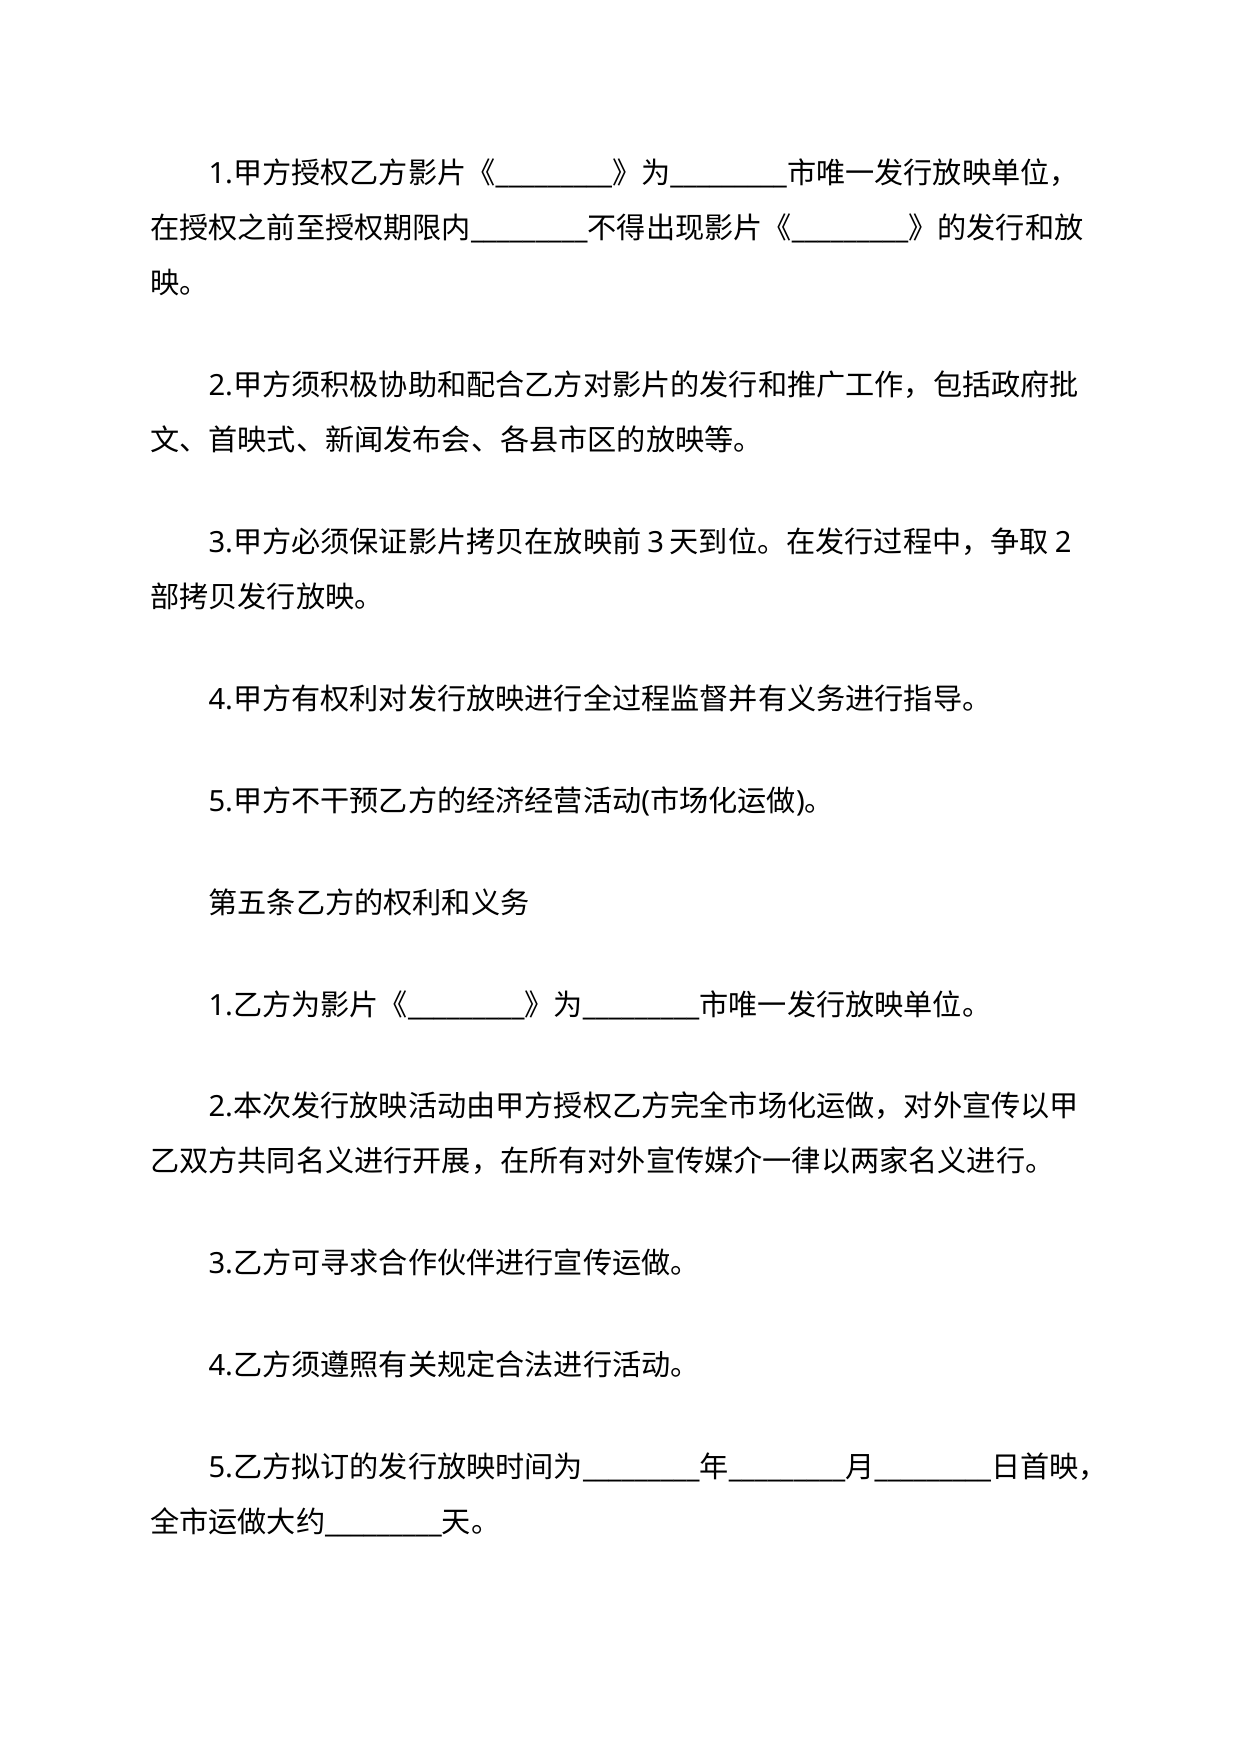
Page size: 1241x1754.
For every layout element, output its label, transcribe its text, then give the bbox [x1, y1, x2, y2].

text 1.甲方授权乙方影片《_________》为_________市唯一发行放映单位，在授权之前至授权期限内_________不得出现影片《_________》的发行和放映。 [150, 150, 1090, 302]
text 3.乙方可寻求合作伙伴进行宣传运做。 [150, 1240, 1090, 1282]
text 2.本次发行放映活动由甲方授权乙方完全市场化运做，对外宣传以甲乙双方共同名义进行开展，在所有对外宣传媒介一律以两家名义进行。 [150, 1083, 1090, 1180]
text 第五条乙方的权利和义务 [150, 879, 1090, 922]
text 3.甲方必须保证影片拷贝在放映前3天到位。在发行过程中，争取2部拷贝发行放映。 [150, 518, 1090, 616]
text 4.乙方须遵照有关规定合法进行活动。 [150, 1342, 1090, 1384]
text 5.乙方拟订的发行放映时间为_________年_________月_________日首映，全市运做大约_________天。 [150, 1444, 1090, 1541]
text 5.甲方不干预乙方的经济经营活动(市场化运做)。 [150, 777, 1090, 820]
text 2.甲方须积极协助和配合乙方对影片的发行和推广工作，包括政府批文、首映式、新闻发布会、各县市区的放映等。 [150, 362, 1090, 459]
text 4.甲方有权利对发行放映进行全过程监督并有义务进行指导。 [150, 675, 1090, 718]
text 1.乙方为影片《_________》为_________市唯一发行放映单位。 [150, 981, 1090, 1023]
